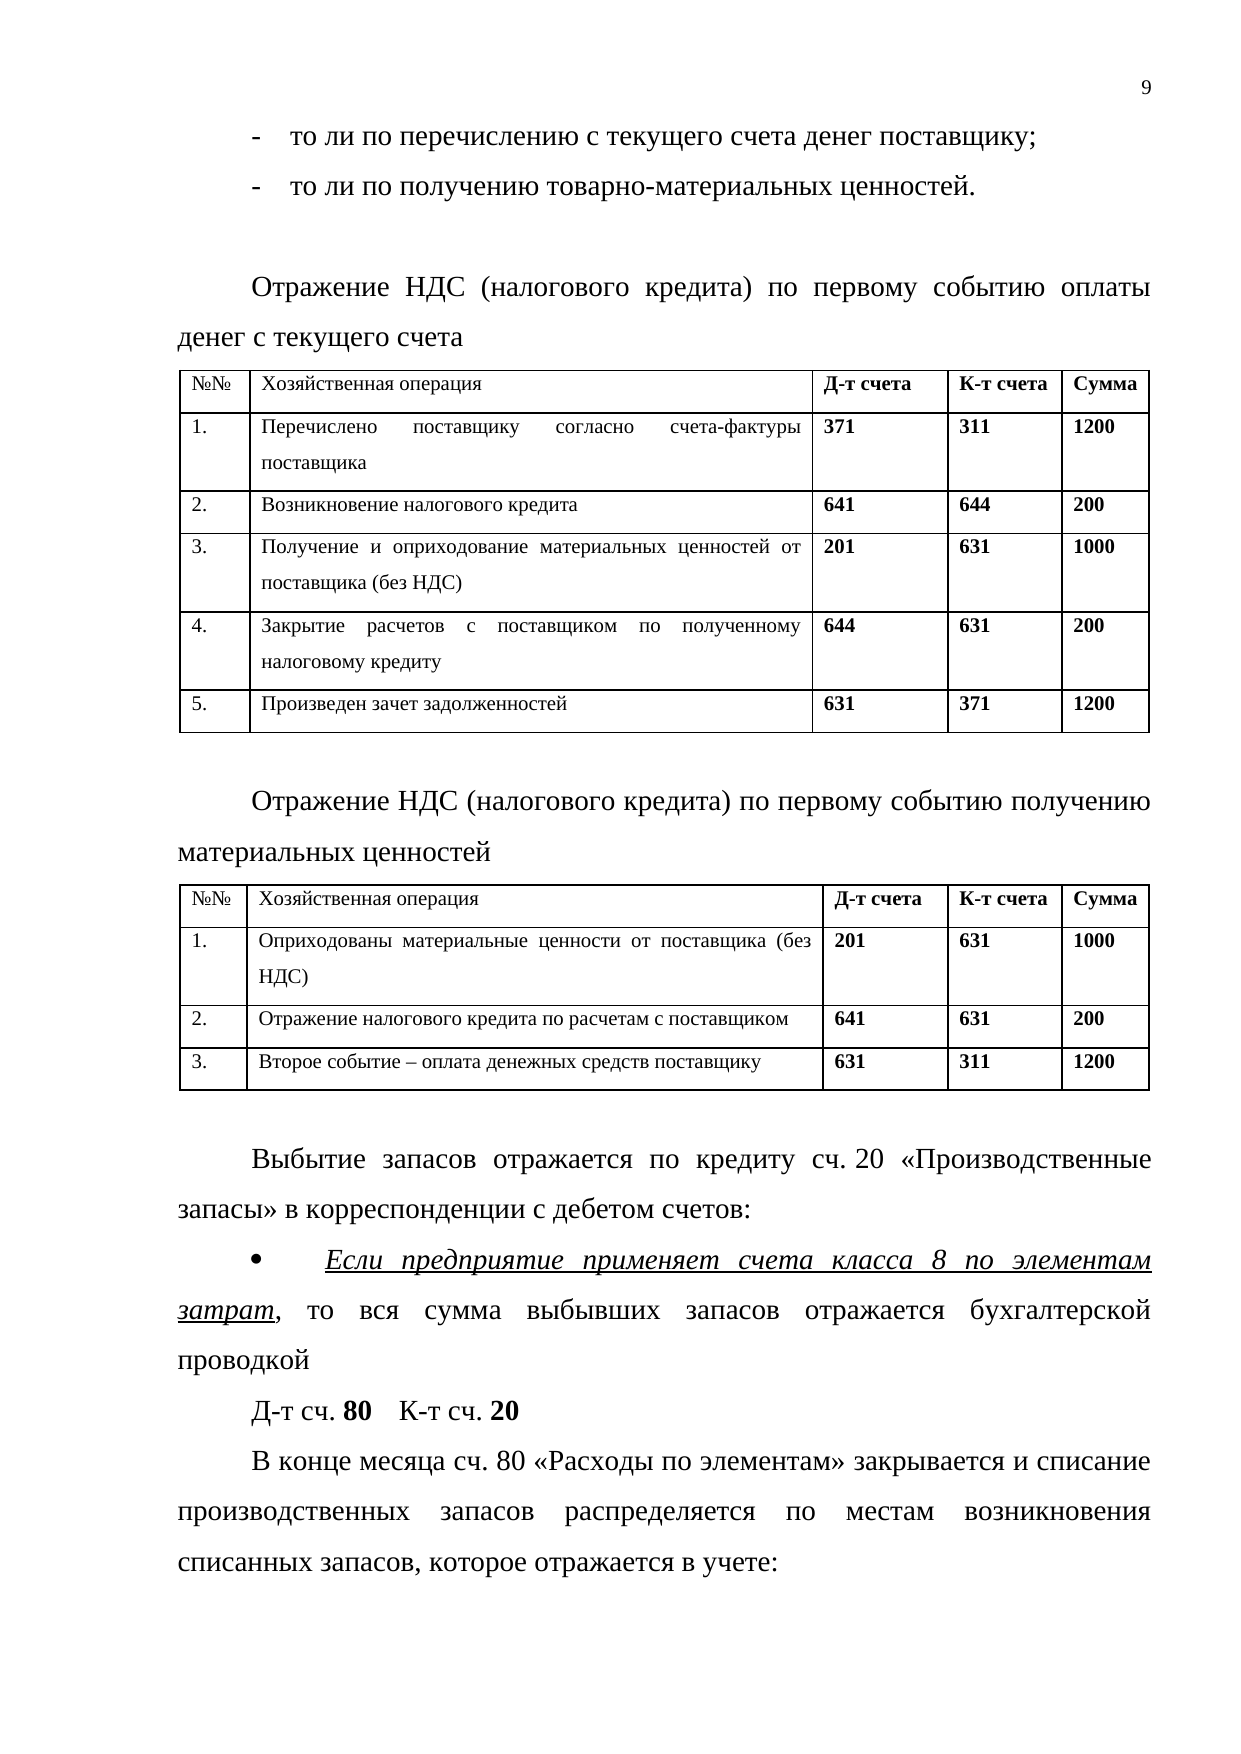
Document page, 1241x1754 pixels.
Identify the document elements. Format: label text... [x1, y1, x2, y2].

table_cell 631 [949, 613, 1061, 689]
table_cell 631 [813, 691, 947, 732]
table_cell 4. [181, 613, 249, 689]
table_cell 371 [813, 414, 947, 490]
text В конце месяца сч. 80 «Расходы по элементам» закрывается и списание производственных запасов распределяется по местам возникновения списанных запасов, которое отражается в учете: [177, 1443, 1152, 1577]
table_header Хозяйственная операция [251, 371, 812, 412]
table_cell Получение и оприходование материальных ценностей от поставщика (без НДС) [251, 534, 812, 611]
table_header Д-т счета [813, 371, 947, 412]
table_cell 311 [949, 1049, 1061, 1089]
table_cell 1200 [1063, 691, 1148, 732]
table_header №№ [181, 371, 249, 412]
subtitle Д-т сч. 80 К-т сч. 20 [177, 1393, 1152, 1426]
table_cell 200 [1063, 492, 1148, 533]
table_cell 631 [949, 928, 1061, 1005]
table_header Хозяйственная операция [248, 886, 822, 926]
table_cell 1. [181, 414, 249, 490]
table_cell 5. [181, 691, 249, 732]
table_cell 1000 [1063, 534, 1148, 611]
table_cell Произведен зачет задолженностей [251, 691, 812, 732]
table_cell 631 [949, 1006, 1061, 1047]
table_cell 644 [949, 492, 1061, 533]
table_cell 201 [813, 534, 947, 611]
table_cell Возникновение налогового кредита [251, 492, 812, 533]
table_cell 641 [813, 492, 947, 533]
table_cell 371 [949, 691, 1061, 732]
text Выбытие запасов отражается по кредиту сч. 20 «Производственные запасы» в корреспонденции с дебетом счетов: [177, 1141, 1152, 1225]
table_header К-т счета [949, 371, 1061, 412]
table_cell Оприходованы материальные ценности от поставщика (без НДС) [248, 928, 822, 1005]
table_cell 2. [181, 1006, 246, 1047]
table_cell Отражение налогового кредита по расчетам с поставщиком [248, 1006, 822, 1047]
table_cell 1. [181, 928, 246, 1005]
table_cell Второе событие – оплата денежных средств поставщику [248, 1049, 822, 1089]
table_cell 641 [824, 1006, 947, 1047]
table_cell Перечислено поставщику согласно счета-фактуры поставщика [251, 414, 812, 490]
table_header Сумма [1063, 371, 1148, 412]
table_cell 1000 [1063, 928, 1148, 1005]
table_cell 631 [824, 1049, 947, 1089]
table_cell 201 [824, 928, 947, 1005]
table_cell 200 [1063, 613, 1148, 689]
table_cell Закрытие расчетов с поставщиком по полученному налоговому кредиту [251, 613, 812, 689]
table_header К-т счета [949, 886, 1061, 926]
list то ли по получению товарно-материальных ценностей. [177, 168, 1152, 202]
list Если предприятие применяет счета класса 8 по элементам затрат, то вся сумма выбывших запасов отражается бухгалтерской проводкой [177, 1242, 1152, 1376]
table_header Сумма [1063, 886, 1148, 926]
table_cell 631 [949, 534, 1061, 611]
table_header №№ [181, 886, 246, 926]
table_cell 1200 [1063, 1049, 1148, 1089]
table_cell 1200 [1063, 414, 1148, 490]
text Отражение НДС (налогового кредита) по первому событию получению материальных ценностей [177, 783, 1152, 867]
table_cell 311 [949, 414, 1061, 490]
table_cell 3. [181, 534, 249, 611]
table_header Д-т счета [824, 886, 947, 926]
text Отражение НДС (налогового кредита) по первому событию оплаты денег с текущего счета [177, 269, 1152, 353]
table_cell 200 [1063, 1006, 1148, 1047]
table_cell 3. [181, 1049, 246, 1089]
table_cell 2. [181, 492, 249, 533]
list то ли по перечислению с текущего счета денег поставщику; [177, 118, 1152, 152]
table_cell 644 [813, 613, 947, 689]
